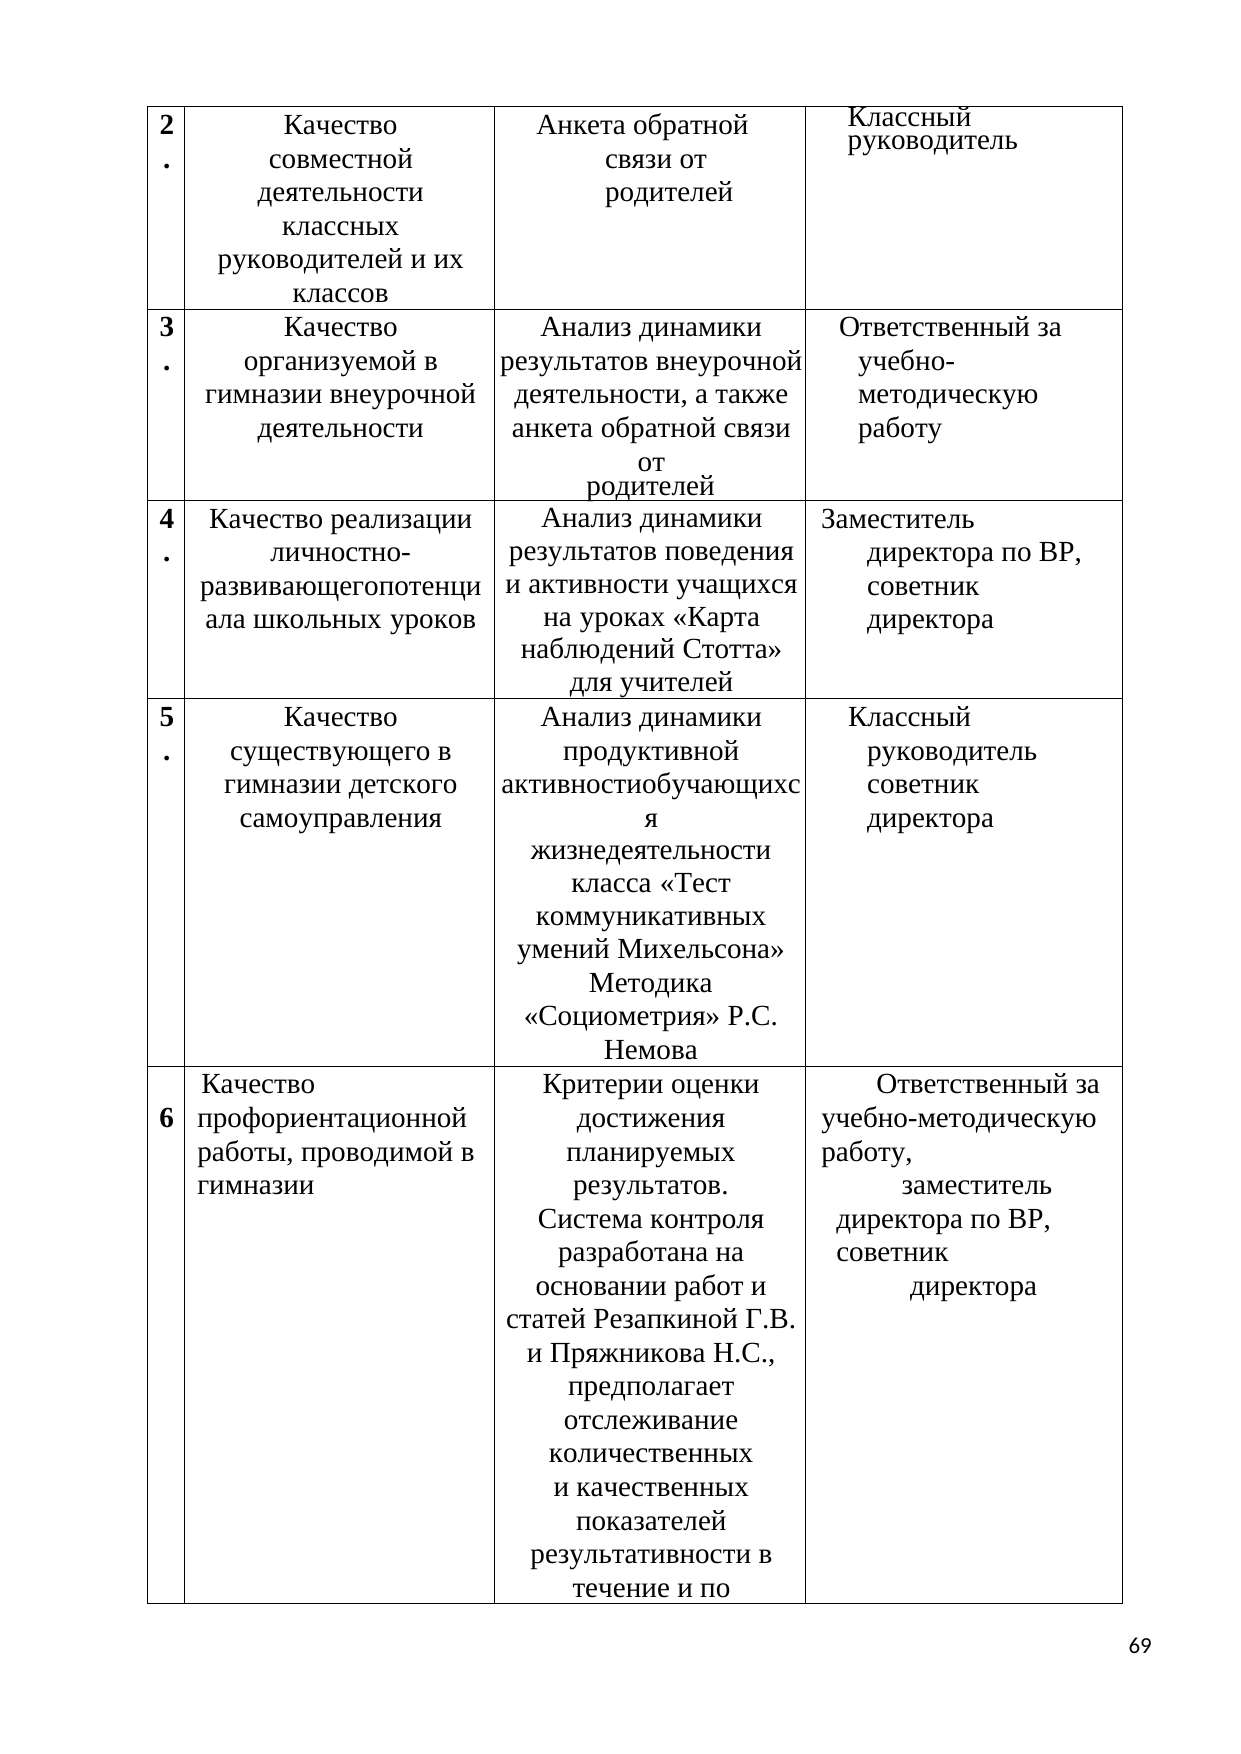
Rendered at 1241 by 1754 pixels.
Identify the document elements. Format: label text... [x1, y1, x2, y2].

table_cell Анализ динамики результатов внеурочной деятельности, а также анкета обратной связи от родителей [495, 310, 805, 500]
table_cell Качество существующего в гимназии детского самоуправления [185, 699, 494, 1066]
table_cell Качество организуемой в гимназии внеурочной деятельности [185, 310, 494, 500]
table_cell Анализ динамики результатов поведения и активности учащихся на уроках «Карта наблюдений Стотта» для учителей [495, 501, 805, 698]
table_cell Заместитель директора по ВР, советник директора [806, 501, 1122, 698]
table_cell Качество совместной деятельности классных руководителей и их классов [185, 107, 494, 308]
table_cell Качество реализации личностно- развивающегопотенциала школьных уроков [185, 501, 494, 698]
table_cell 3. [148, 310, 184, 500]
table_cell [806, 1067, 1122, 1603]
table_cell Анкета обратной связи от родителей [495, 107, 805, 308]
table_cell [185, 1067, 494, 1603]
table_cell 2. [148, 107, 184, 308]
table_cell Классный руководитель советник директора [806, 699, 1122, 1066]
table_cell 4. [148, 501, 184, 698]
table_cell 6 [148, 1067, 184, 1603]
table_cell Ответственный за учебно- методическую работу [806, 310, 1122, 500]
table_cell Анализ динамики продуктивной активностиобучающихся жизнедеятельности класса «Тест коммуникативных умений Михельсона» Методика «Социометрия» Р.С. Немова [495, 699, 805, 1066]
table_cell Классный руководитель [806, 107, 1122, 308]
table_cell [495, 1067, 805, 1603]
table_cell 5. [148, 699, 184, 1066]
